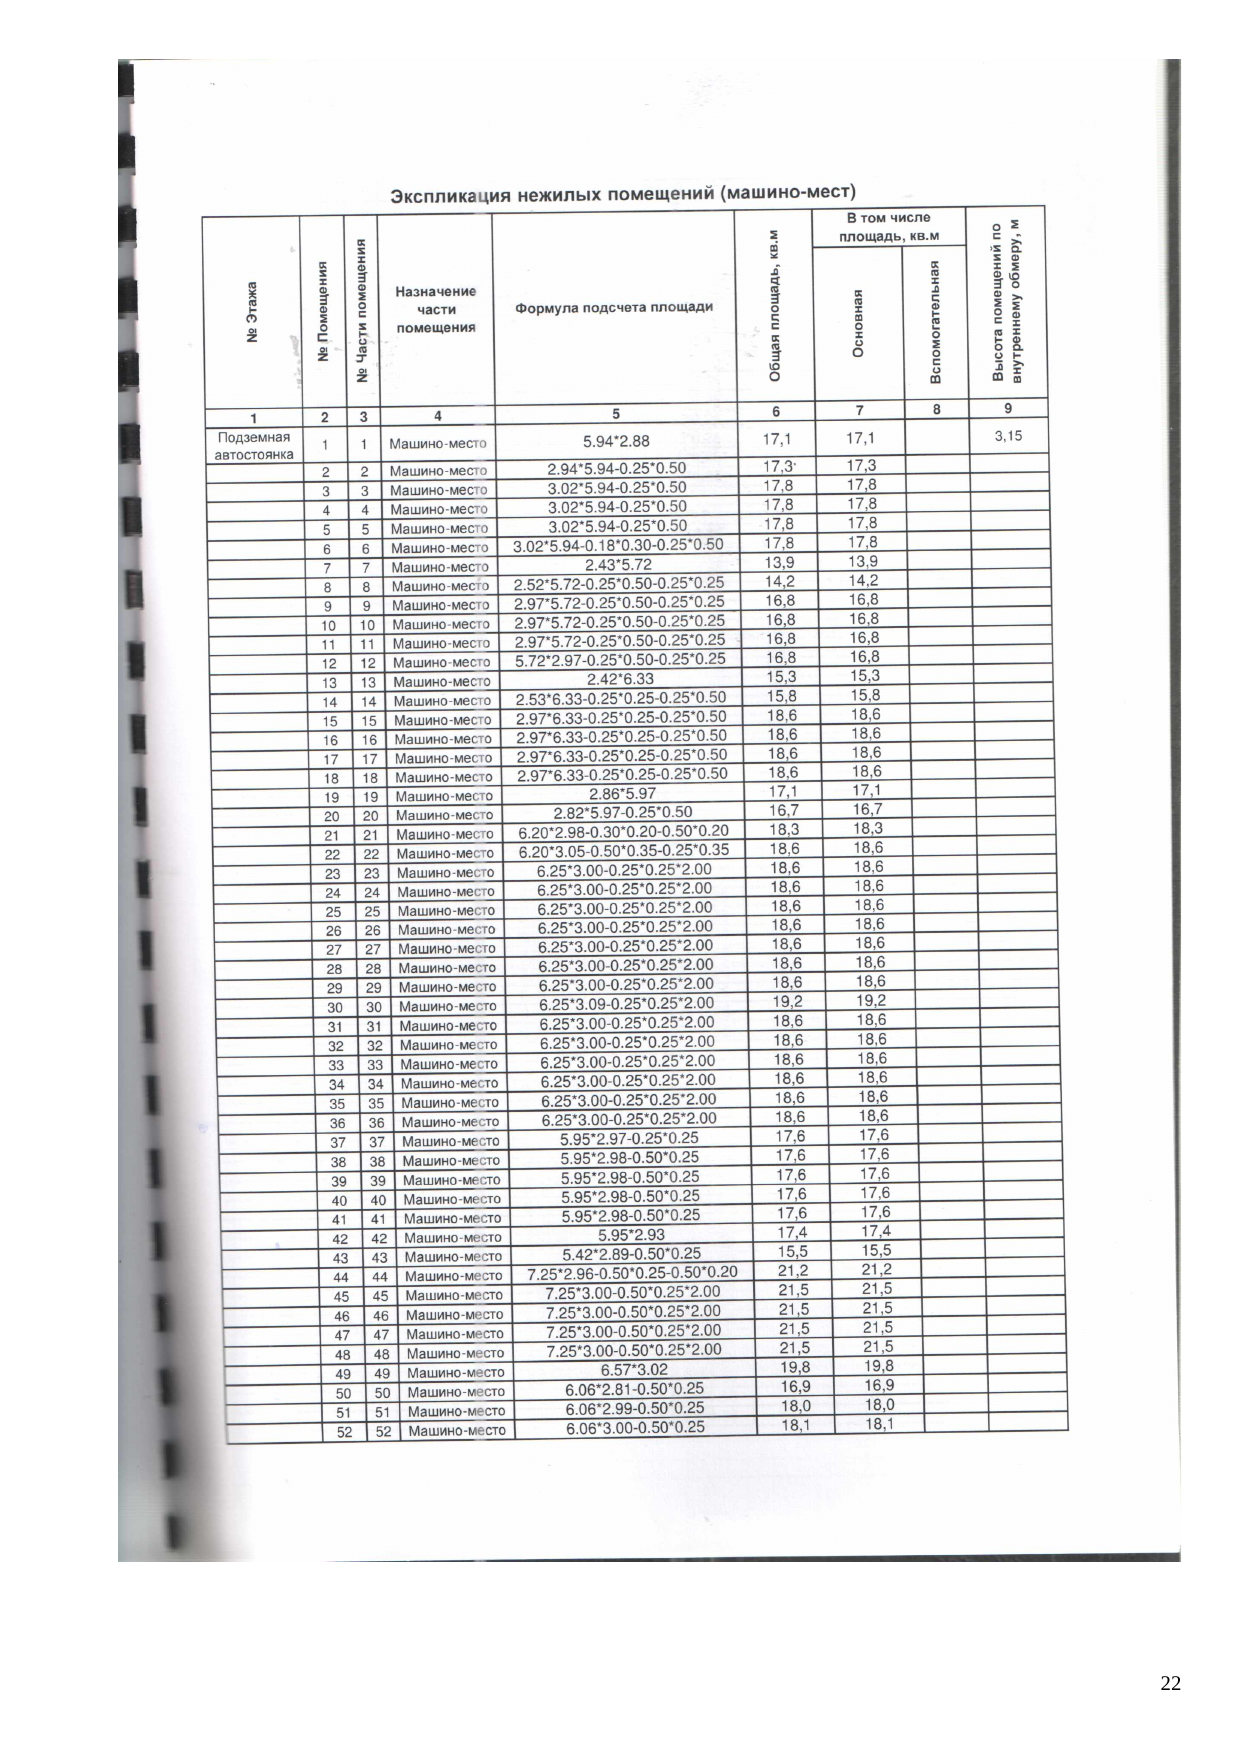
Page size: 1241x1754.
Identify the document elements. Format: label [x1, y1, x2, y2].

picture [118, 59, 1182, 1562]
